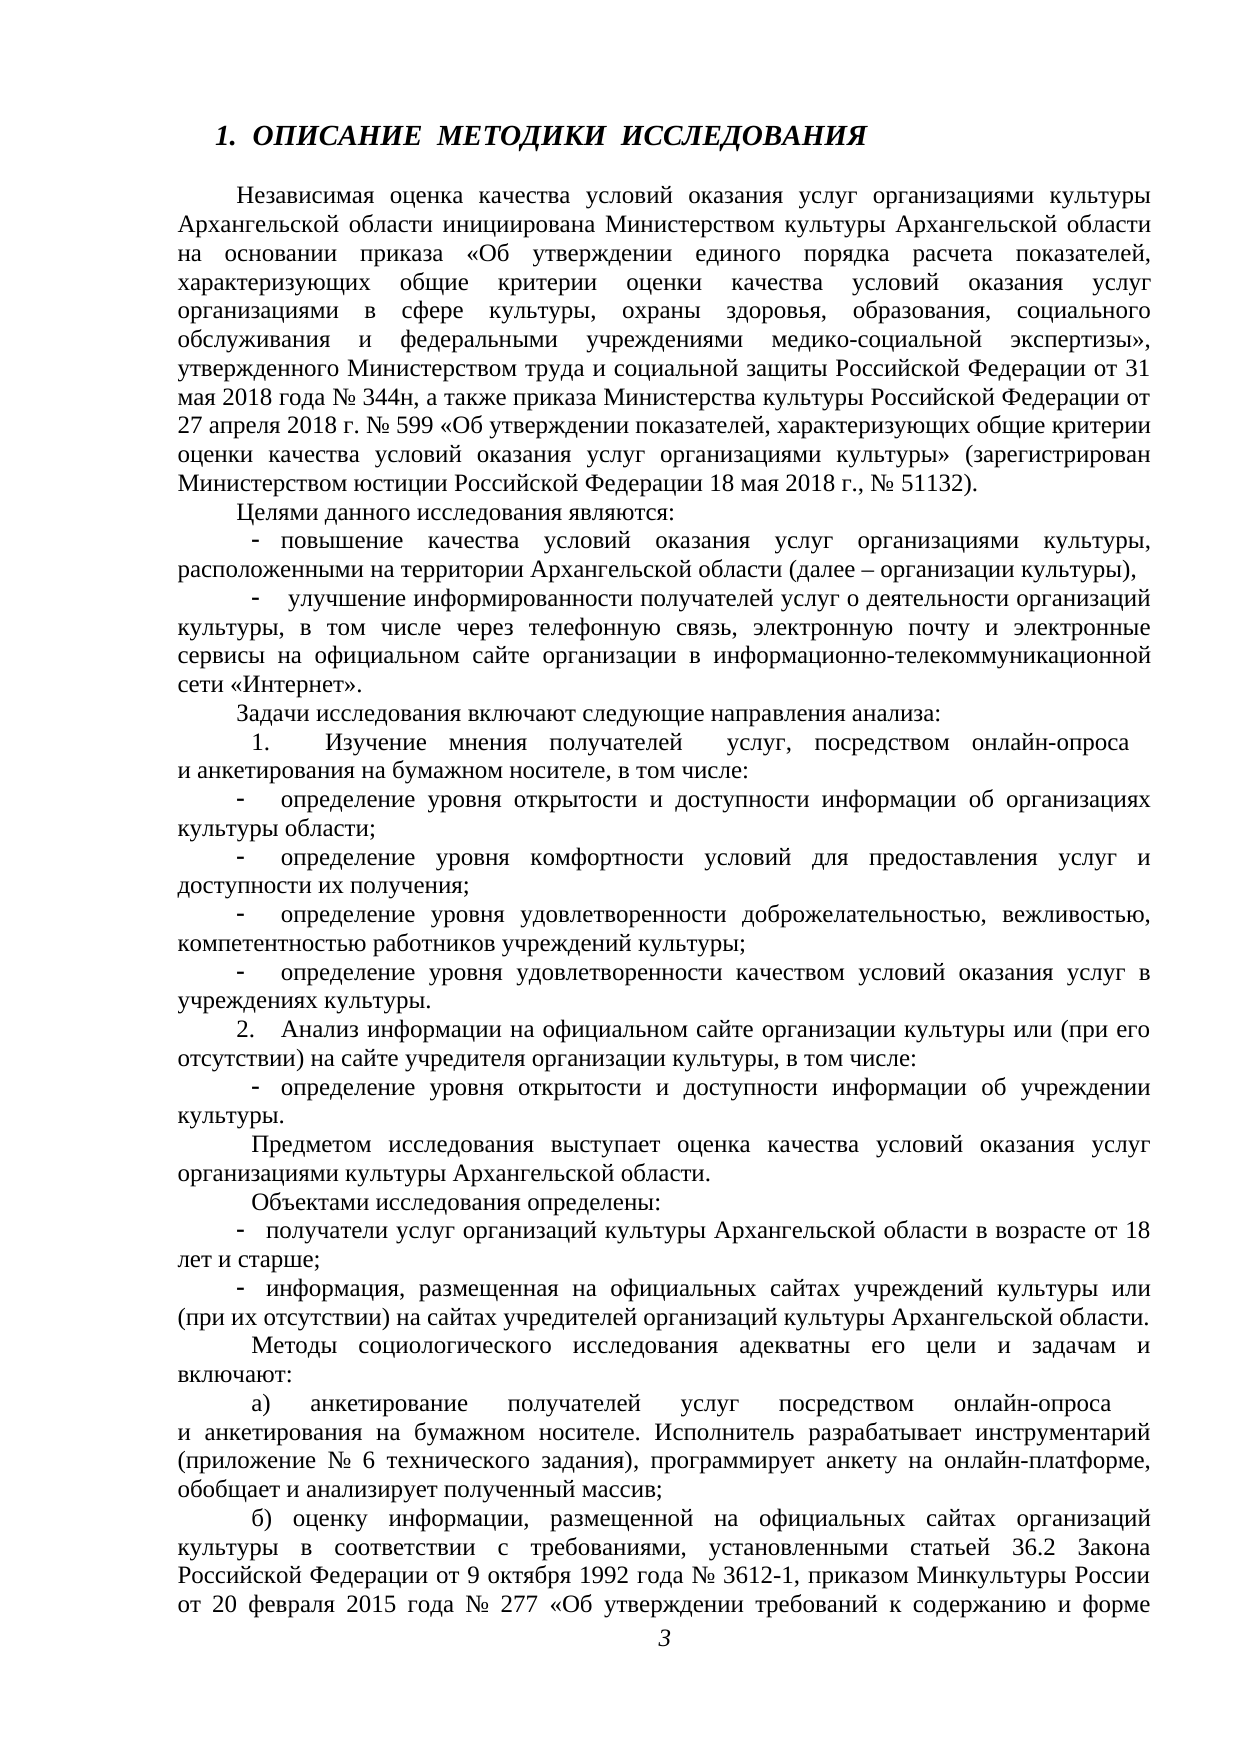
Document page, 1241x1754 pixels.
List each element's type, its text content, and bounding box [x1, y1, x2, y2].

list Описание методики исследования [215, 118, 1152, 152]
list получатели услуг организаций культуры Архангельской области в возрасте от 18 лет и старше; [177, 1215, 1152, 1273]
list определение уровня удовлетворенности доброжелательностью, вежливостью, компетентностью работников учреждений культуры; [177, 899, 1152, 957]
list Изучение мнения получателей услуг, посредством онлайн-опроса и анкетирования на бумажном носителе, в том числе: [177, 727, 1152, 784]
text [177, 1503, 1152, 1618]
text Объектами исследования определены: [177, 1187, 1152, 1215]
list информация, размещенная на официальных сайтах учреждений культуры или (при их отсутствии) на сайтах учредителей организаций культуры Архангельской области. [177, 1273, 1152, 1330]
list повышение качества условий оказания услуг организациями культуры, расположенными на территории Архангельской области (далее – организации культуры), [177, 525, 1152, 583]
list определение уровня удовлетворенности качеством условий оказания услуг в учреждениях культуры. [177, 957, 1152, 1014]
list Анализ информации на официальном сайте организации культуры или (при его отсутствии) на сайте учредителя организации культуры, в том числе: [177, 1014, 1152, 1072]
list определение уровня открытости и доступности информации об организациях культуры области; [177, 784, 1152, 842]
text Задачи исследования включают следующие направления анализа: [177, 698, 1152, 727]
list определение уровня комфортности условий для предоставления услуг и доступности их получения; [177, 842, 1152, 899]
text Независимая оценка качества условий оказания услуг организациями культуры Архангельской области инициирована Министерством культуры Архангельской области на основании приказа «Об утверждении единого порядка расчета показателей, характеризующих общие критерии оценки качества условий оказания услуг организациями в сфере культуры, охраны здоровья, образования, социального обслуживания и федеральными учреждениями медико-социальной экспертизы», утвержденного Министерством труда и социальной защиты Российской Федерации от 31 мая 2018 года № 344н, а также приказа Министерства культуры Российской Федерации от 27 апреля 2018 г. № 599 «Об утверждении показателей, характеризующих общие критерии оценки качества условий оказания услуг организациями культуры» (зарегистрирован Министерством юстиции Российской Федерации 18 мая 2018 г., № 51132). [177, 180, 1152, 497]
text Методы социологического исследования адекватны его цели и задачам и включают: [177, 1330, 1152, 1388]
text Целями данного исследования являются: [177, 497, 1152, 525]
text Предметом исследования выступает оценка качества условий оказания услуг организациями культуры Архангельской области. [177, 1129, 1152, 1187]
list определение уровня открытости и доступности информации об учреждении культуры. [177, 1072, 1152, 1129]
list улучшение информированности получателей услуг о деятельности организаций культуры, в том числе через телефонную связь, электронную почту и электронные сервисы на официальном сайте организации в информационно-телекоммуникационной сети «Интернет». [177, 583, 1152, 698]
text а) анкетирование получателей услуг посредством онлайн-опроса и анкетирования на бумажном носителе. Исполнитель разрабатывает инструментарий (приложение № 6 технического задания), программирует анкету на онлайн-платформе, обобщает и анализирует полученный массив; [177, 1388, 1152, 1503]
